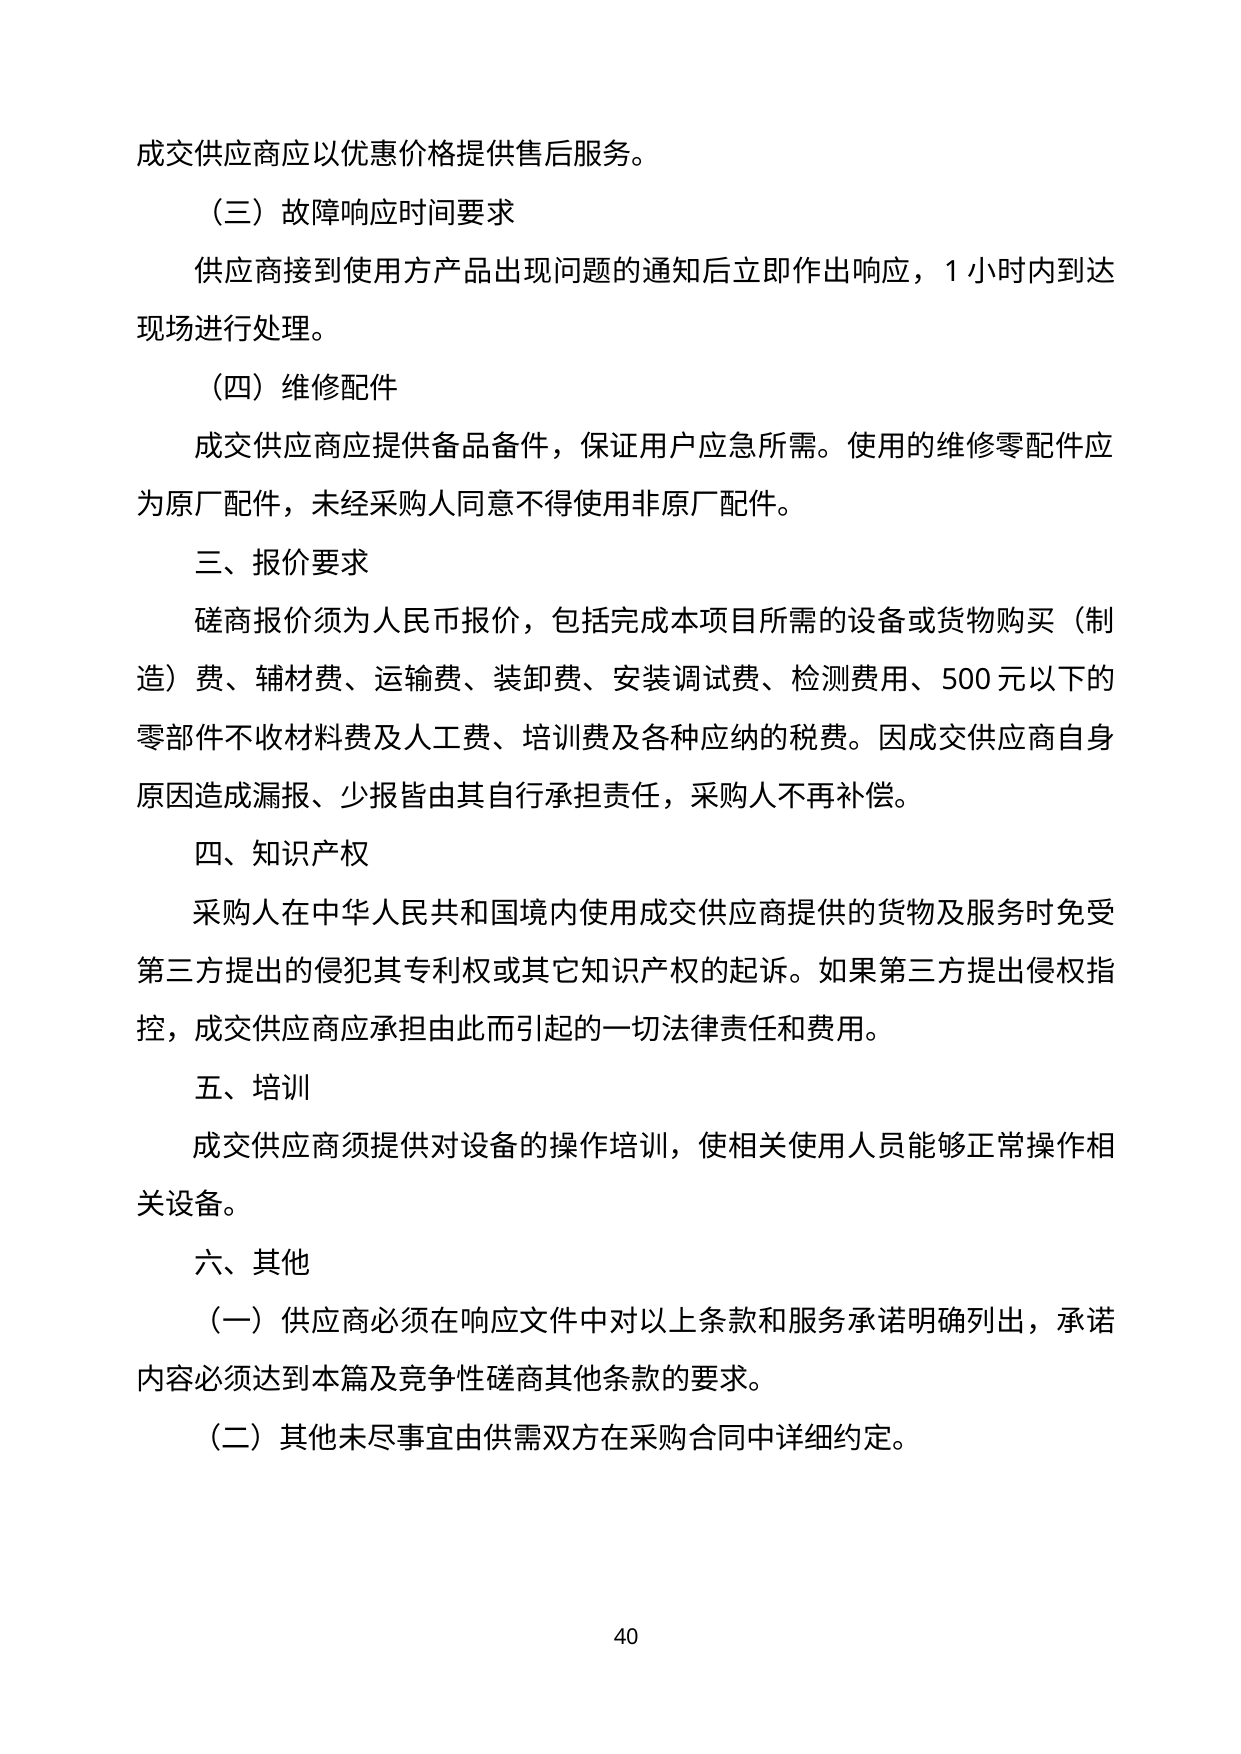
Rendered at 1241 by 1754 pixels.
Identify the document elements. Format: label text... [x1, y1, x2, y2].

text （三）故障响应时间要求 [136, 176, 1116, 235]
text 成交供应商应提供备品备件，保证用户应急所需。使用的维修零配件应为原厂配件，未经采购人同意不得使用非原厂配件。 [136, 410, 1116, 526]
text （二）其他未尽事宜由供需双方在采购合同中详细约定。 [136, 1401, 1116, 1460]
text 采购人在中华人民共和国境内使用成交供应商提供的货物及服务时免受第三方提出的侵犯其专利权或其它知识产权的起诉。如果第三方提出侵权指控，成交供应商应承担由此而引起的一切法律责任和费用。 [136, 876, 1116, 1051]
text （一）供应商必须在响应文件中对以上条款和服务承诺明确列出，承诺内容必须达到本篇及竞争性磋商其他条款的要求。 [136, 1285, 1116, 1401]
subtitle 六、其他 [136, 1226, 1116, 1285]
subtitle 五、培训 [136, 1051, 1116, 1110]
subtitle 三、报价要求 [136, 526, 1116, 585]
text 供应商接到使用方产品出现问题的通知后立即作出响应，1小时内到达现场进行处理。 [136, 235, 1116, 351]
text （四）维修配件 [136, 351, 1116, 410]
subtitle 四、知识产权 [136, 818, 1116, 876]
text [136, 118, 1116, 176]
text 成交供应商须提供对设备的操作培训，使相关使用人员能够正常操作相关设备。 [136, 1110, 1116, 1226]
text 磋商报价须为人民币报价，包括完成本项目所需的设备或货物购买（制造）费、辅材费、运输费、装卸费、安装调试费、检测费用、500元以下的零部件不收材料费及人工费、培训费及各种应纳的税费。因成交供应商自身原因造成漏报、少报皆由其自行承担责任，采购人不再补偿。 [136, 585, 1116, 818]
